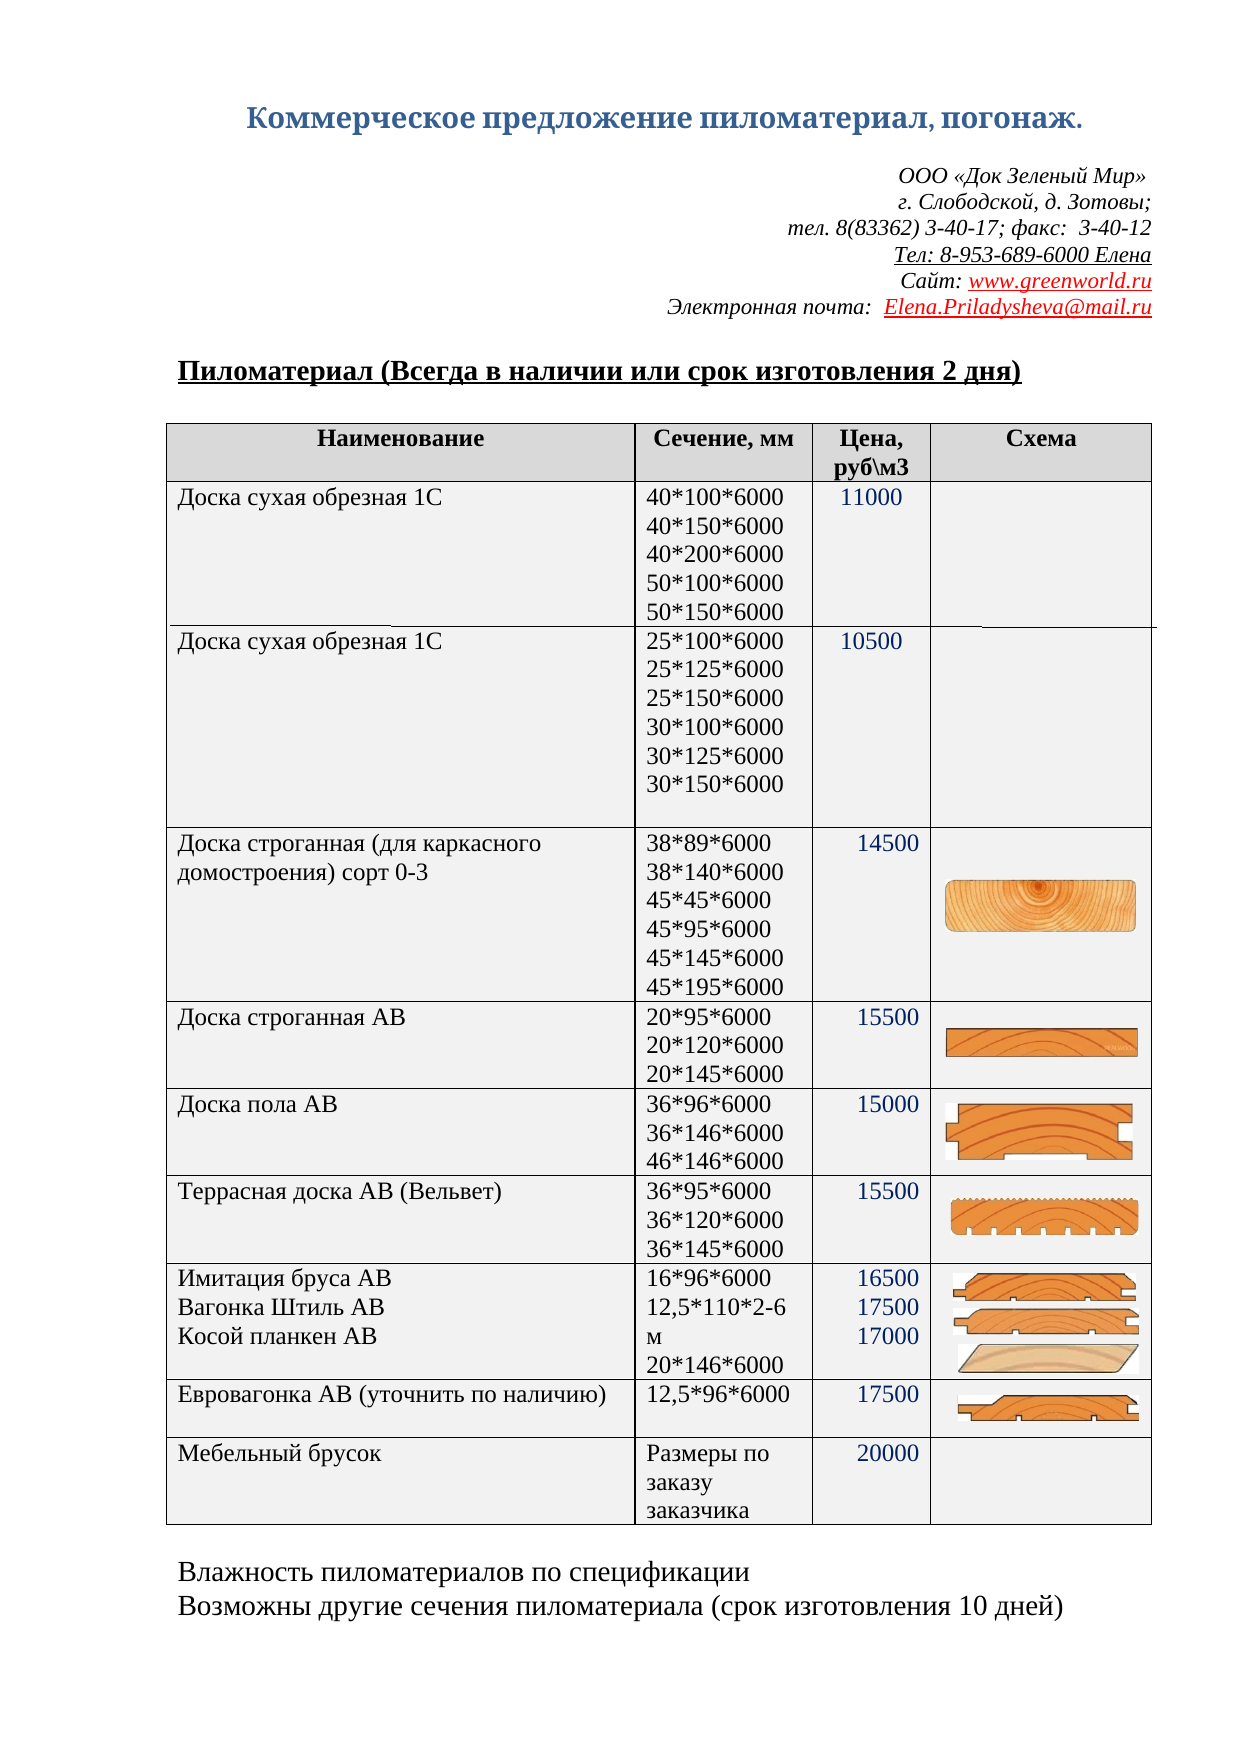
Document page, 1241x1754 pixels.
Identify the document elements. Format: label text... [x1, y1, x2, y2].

table_cell 40*100*6000 40*150*6000 40*200*6000 50*100*6000 50*150*6000 25*100*6000 25*125*6000 25*150*6000 30*100*6000 30*125*6000 30*150*6000 [636, 627, 812, 827]
table_cell 40*100*6000 40*150*6000 40*200*6000 50*100*6000 50*150*6000 25*100*6000 25*125*6000 25*150*6000 30*100*6000 30*125*6000 30*150*6000 [636, 482, 812, 626]
text Тел: 8-953-689-6000 Елена Сайт: www.greenworld.ru Электронная почта: Elena.Priladysheva@mail.ru [546, 241, 1152, 320]
table_cell [931, 1380, 1151, 1437]
table_header Наименование [167, 424, 634, 481]
table_cell 11000 10500 [813, 627, 930, 827]
table_cell 15500 [813, 1176, 930, 1262]
table_cell 14500 [813, 828, 930, 1001]
table_cell 38*89*6000 38*140*6000 45*45*6000 45*95*6000 45*145*6000 45*195*6000 [636, 828, 812, 1001]
picture [945, 1028, 1138, 1057]
table_cell Имитация бруса АВ Вагонка Штиль АВ Косой планкен АВ [167, 1264, 634, 1378]
table_cell [931, 1438, 1151, 1524]
table_cell Евровагонка АВ (уточнить по наличию) [167, 1380, 634, 1437]
table_cell [931, 482, 1151, 827]
table_cell 15000 [813, 1089, 930, 1175]
picture [953, 1308, 1139, 1335]
picture [957, 1395, 1139, 1421]
table_cell 17500 [813, 1380, 930, 1437]
text Влажность пиломатериалов по спецификации [177, 1554, 1152, 1588]
table_cell 11000 10500 [813, 482, 930, 626]
table_cell 12,5*96*6000 [636, 1380, 812, 1437]
text ООО «Док Зеленый Мир» г. Слободской, д. Зотовы; тел. 8(83362) 3-40-17; факс: 3-40-12 [546, 162, 1152, 241]
table_cell 20*95*6000 20*120*6000 20*145*6000 [636, 1002, 812, 1088]
table_cell Доска строганная (для каркасного домостроения) сорт 0-3 [167, 828, 634, 1001]
table_cell 15500 [813, 1002, 930, 1088]
table_cell [931, 828, 1151, 1001]
picture [950, 1198, 1139, 1235]
table_cell 16*96*6000 12,5*110*2-6 м 20*146*6000 [636, 1264, 812, 1378]
picture [945, 879, 1136, 932]
table_cell 36*96*6000 36*146*6000 46*146*6000 [636, 1089, 812, 1175]
picture [945, 1103, 1133, 1160]
table_cell [931, 1264, 1151, 1378]
text Пиломатериал (Всегда в наличии или срок изготовления 2 дня) [177, 353, 1152, 387]
table_cell Мебельный брусок [167, 1438, 634, 1524]
table_cell Доска пола АВ [167, 1089, 634, 1175]
table_cell [931, 1002, 1151, 1088]
table_header Цена, руб\м3 [813, 424, 930, 481]
table_cell [931, 1089, 1151, 1175]
table_header Сечение, мм [636, 424, 812, 481]
text Возможны другие сечения пиломатериала (срок изготовления 10 дней) [177, 1588, 1152, 1621]
table_cell 20000 [813, 1438, 930, 1524]
table_cell Размеры по заказу заказчика [636, 1438, 812, 1524]
picture [953, 1273, 1136, 1301]
table_cell Террасная доска АВ (Вельвет) [167, 1176, 634, 1262]
table_cell 36*95*6000 36*120*6000 36*145*6000 [636, 1176, 812, 1262]
table_cell [931, 1176, 1151, 1262]
table_cell Доска строганная АВ [167, 1002, 634, 1088]
table_cell 16500 17500 17000 [813, 1264, 930, 1378]
table_header Схема [931, 424, 1151, 481]
subtitle Коммерческое предложение пиломатериал, погонаж. [177, 102, 1152, 135]
table_cell Доска сухая обрезная 1С Доска сухая обрезная 1С [167, 482, 634, 827]
picture [957, 1344, 1139, 1374]
